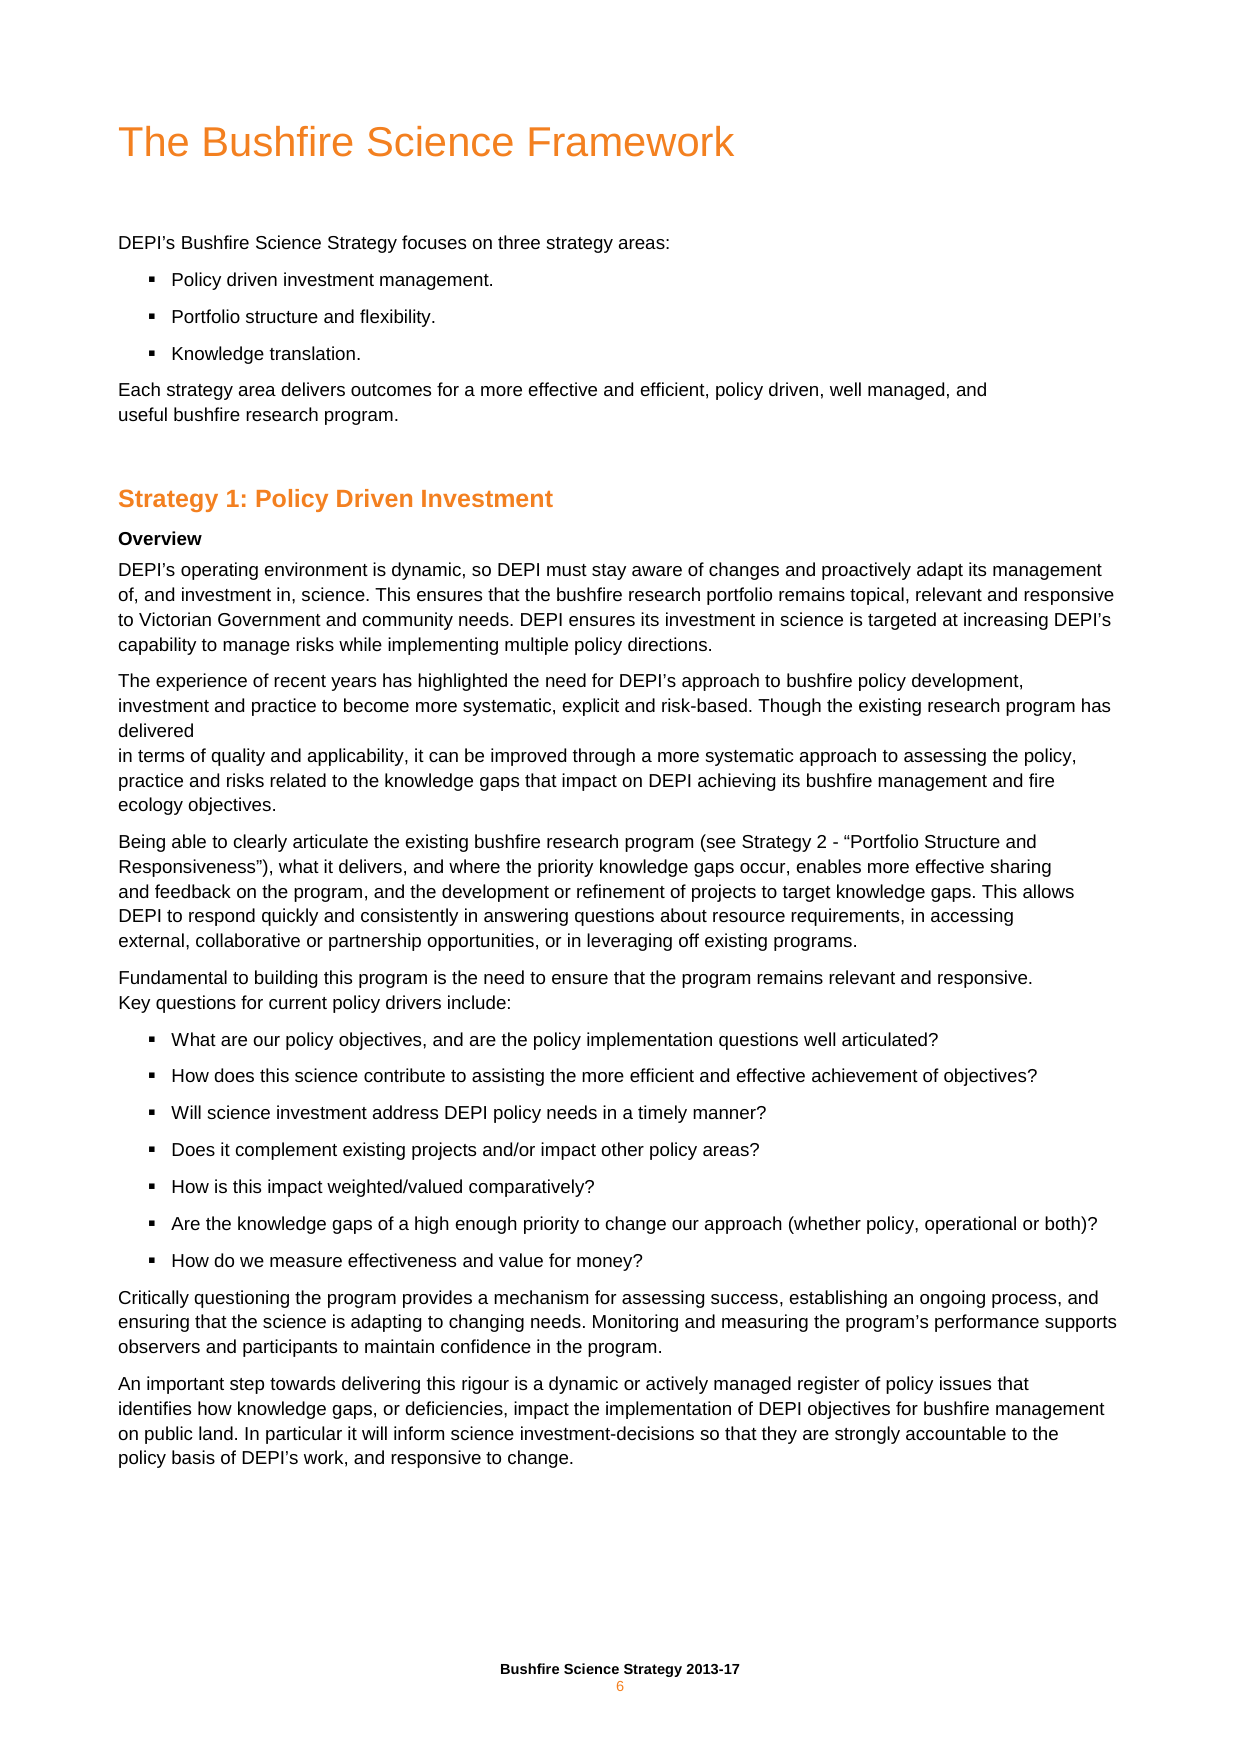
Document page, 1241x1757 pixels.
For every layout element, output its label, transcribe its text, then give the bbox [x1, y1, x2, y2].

text The experience of recent years has highlighted the need for DEPI’s approach to bushfire policy development, investment and practice to become more systematic, explicit and risk-based. Though the existing research program has delivered [118, 670, 1119, 741]
subtitle Overview [118, 528, 1130, 549]
list Knowledge translation. [147, 342, 1130, 364]
list Policy driven investment management. [147, 268, 1130, 290]
text Fundamental to building this program is the need to ensure that the program remains relevant and responsive. Key questions for current policy drivers include: [118, 967, 1058, 1013]
text in terms of quality and applicability, it can be improved through a more systematic approach to assessing the policy, practice and risks related to the knowledge gaps that impact on DEPI achieving its bushfire management and fire ecology objectives. [118, 745, 1111, 816]
list How does this science contribute to assisting the more efficient and effective achievement of objectives? [147, 1065, 1130, 1087]
list How do we measure effectiveness and value for money? [147, 1250, 1130, 1271]
list Will science investment address DEPI policy needs in a timely manner? [147, 1102, 1130, 1124]
list Are the knowledge gaps of a high enough priority to change our approach (whether policy, operational or both)? [147, 1213, 1130, 1234]
list What are our policy objectives, and are the policy implementation questions well articulated? [147, 1028, 1130, 1050]
text An important step towards delivering this rigour is a dynamic or actively managed register of policy issues that identifies how knowledge gaps, or deficiencies, impact the implementation of DEPI objectives for bushfire management on public land. In particular it will inform science investment-decisions so that they are strongly accountable to the policy basis of DEPI’s work, and responsive to change. [118, 1373, 1107, 1469]
text Critically questioning the program provides a mechanism for assessing success, establishing an ongoing process, and ensuring that the science is adapting to changing needs. Monitoring and measuring the program’s performance supports observers and participants to maintain confidence in the program. [118, 1287, 1130, 1358]
list Does it complement existing projects and/or impact other policy areas? [147, 1139, 1130, 1161]
list How is this impact weighted/valued comparatively? [147, 1176, 1130, 1198]
subtitle Strategy 1: Policy Driven Investment [118, 483, 1130, 512]
text DEPI’s Bushfire Science Strategy focuses on three strategy areas: [118, 232, 1130, 253]
text DEPI’s operating environment is dynamic, so DEPI must stay aware of changes and proactively adapt its management of, and investment in, science. This ensures that the bushfire research portfolio remains topical, relevant and responsive to Victorian Government and community needs. DEPI ensures its investment in science is targeted at increasing DEPI’s capability to manage risks while implementing multiple policy directions. [118, 559, 1115, 655]
subtitle The Bushfire Science Framework [118, 117, 1130, 165]
text Being able to clearly articulate the existing bushfire research program (see Strategy 2 - “Portfolio Structure and Responsiveness”), what it delivers, and where the priority knowledge gaps occur, enables more effective sharing and feedback on the program, and the development or refinement of projects to target knowledge gaps. This allows DEPI to respond quickly and consistently in answering questions about resource requirements, in accessing external, collaborative or partnership opportunities, or in leveraging off existing programs. [118, 831, 1087, 952]
list Portfolio structure and flexibility. [147, 305, 1130, 327]
text Each strategy area delivers outcomes for a more effective and efficient, policy driven, well managed, and useful bushfire research program. [118, 379, 1042, 426]
